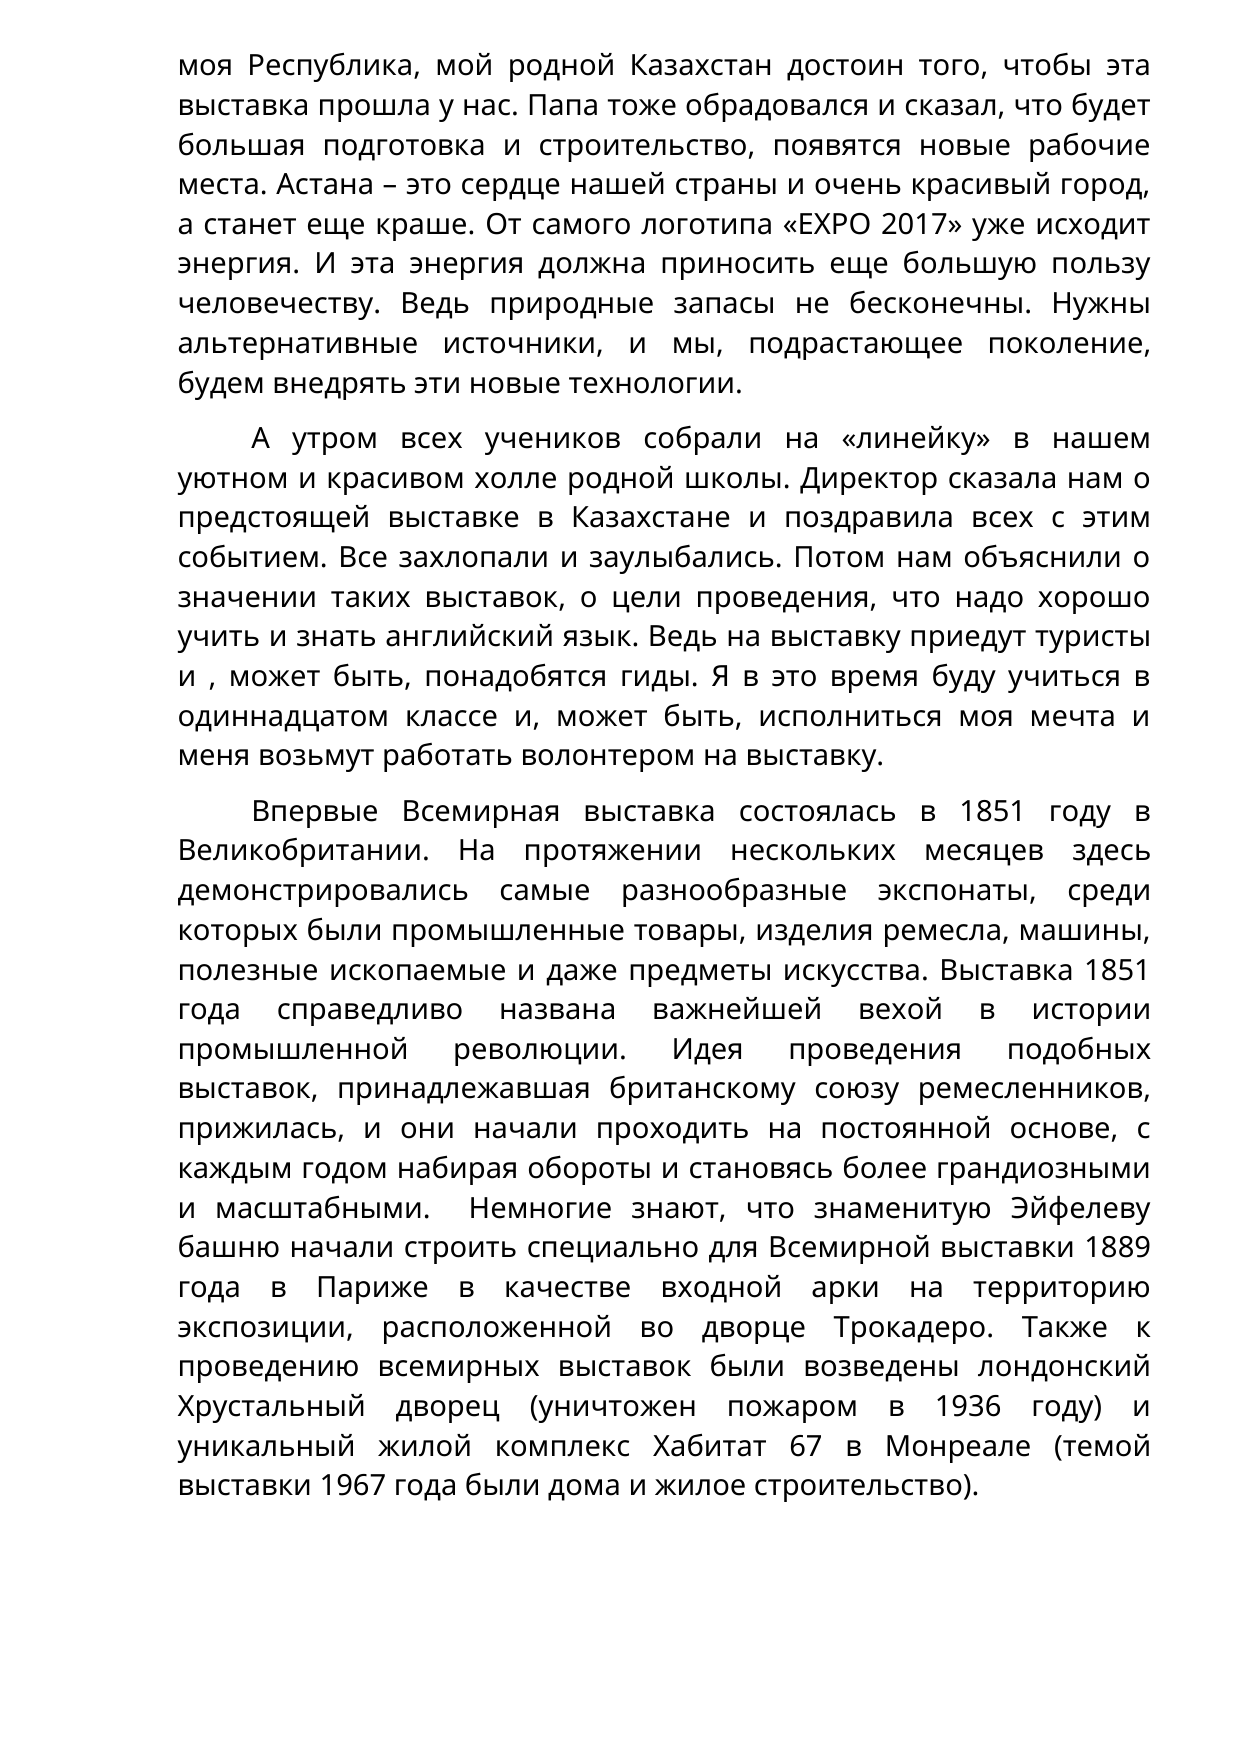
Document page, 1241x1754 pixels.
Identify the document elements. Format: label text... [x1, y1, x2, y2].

text Впервые Всемирная выставка состоялась в 1851 году в Великобритании. На протяжении нескольких месяцев здесь демонстрировались самые разнообразные экспонаты, среди которых были промышленные товары, изделия ремесла, машины, полезные ископаемые и даже предметы искусства. Выставка 1851 года справедливо названа важнейшей вехой в истории промышленной революции. Идея проведения подобных выставок, принадлежавшая британскому союзу ремесленников, прижилась, и они начали проходить на постоянной основе, с каждым годом набирая обороты и становясь более грандиозными и масштабными. Немногие знают, что знаменитую Эйфелеву башню начали строить специально для Всемирной выставки 1889 года в Париже в качестве входной арки на территорию экспозиции, расположенной во дворце Трокадеро. Также к проведению всемирных выставок были возведены лондонский Хрустальный дворец (уничтожен пожаром в 1936 году) и уникальный жилой комплекс Хабитат 67 в Монреале (темой выставки 1967 года были дома и жилое строительство). [177, 790, 1152, 1504]
text А утром всех учеников собрали на «линейку» в нашем уютном и красивом холле родной школы. Директор сказала нам о предстоящей выставке в Казахстане и поздравила всех с этим событием. Все захлопали и заулыбались. Потом нам объяснили о значении таких выставок, о цели проведения, что надо хорошо учить и знать английский язык. Ведь на выставку приедут туристы и , может быть, понадобятся гиды. Я в это время буду учиться в одиннадцатом классе и, может быть, исполниться моя мечта и меня возьмут работать волонтером на выставку. [177, 417, 1152, 774]
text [177, 44, 1152, 402]
